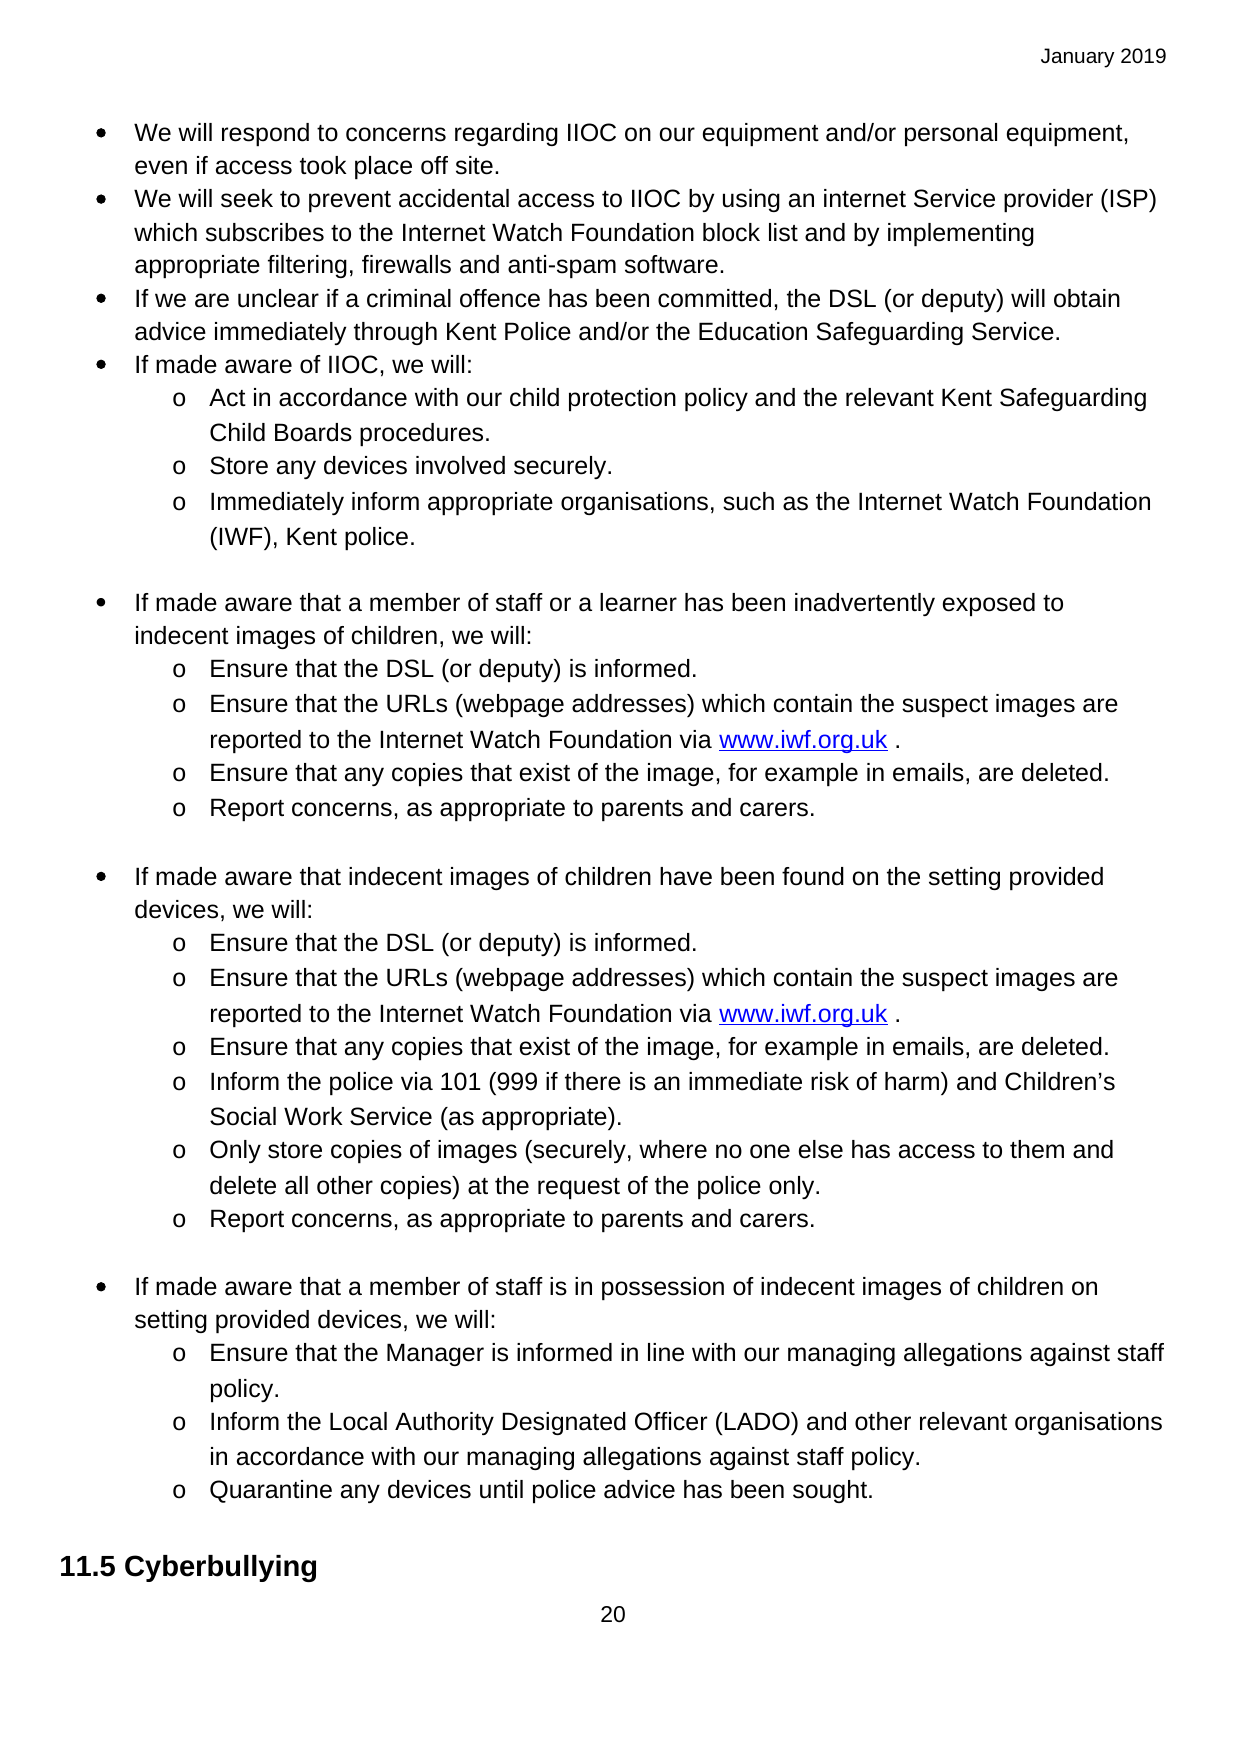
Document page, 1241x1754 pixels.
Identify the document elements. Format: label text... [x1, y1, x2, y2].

list Inform the Local Authority Designated Officer (LADO) and other relevant organisations in accordance with our managing allegations against staff policy. [172, 1407, 1167, 1471]
list Ensure that the URLs (webpage addresses) which contain the suspect images are reported to the Internet Watch Foundation via www.iwf.org.uk . [172, 963, 1167, 1027]
list If made aware that a member of staff or a learner has been inadvertently exposed to indecent images of children, we will: [97, 588, 1167, 650]
list If made aware that a member of staff is in possession of indecent images of children on setting provided devices, we will: [97, 1272, 1167, 1334]
list Store any devices involved securely. [172, 451, 1167, 482]
list If made aware of IIOC, we will: [97, 350, 1167, 378]
list Report concerns, as appropriate to parents and carers. [172, 1204, 1167, 1234]
list We will respond to concerns regarding IIOC on our equipment and/or personal equipment, even if access took place off site. [97, 118, 1167, 180]
list Ensure that the DSL (or deputy) is informed. [172, 654, 1167, 685]
list Ensure that the URLs (webpage addresses) which contain the suspect images are reported to the Internet Watch Foundation via www.iwf.org.uk . [172, 689, 1167, 753]
list If made aware that indecent images of children have been found on the setting provided devices, we will: [97, 862, 1167, 924]
list Ensure that any copies that exist of the image, for example in emails, are deleted. [172, 1032, 1167, 1063]
list Only store copies of images (securely, where no one else has access to them and delete all other copies) at the request of the police only. [172, 1135, 1167, 1199]
list Immediately inform appropriate organisations, such as the Internet Watch Foundation (IWF), Kent police. [172, 487, 1167, 551]
list If we are unclear if a criminal offence has been committed, the DSL (or deputy) will obtain advice immediately through Kent Police and/or the Education Safeguarding Service. [97, 283, 1167, 345]
list Report concerns, as appropriate to parents and carers. [172, 793, 1167, 824]
list Inform the police via 101 (999 if there is an immediate risk of harm) and Children’s Social Work Service (as appropriate). [172, 1067, 1167, 1131]
list We will seek to prevent accidental access to IIOC by using an internet Service provider (ISP) which subscribes to the Internet Watch Foundation block list and by implementing appropriate filtering, firewalls and anti-spam software. [97, 184, 1167, 279]
list Ensure that the DSL (or deputy) is informed. [172, 928, 1167, 959]
list Quarantine any devices until police advice has been sought. [172, 1475, 1167, 1506]
list Ensure that the Manager is informed in line with our managing allegations against staff policy. [172, 1338, 1167, 1402]
list Ensure that any copies that exist of the image, for example in emails, are deleted. [172, 758, 1167, 789]
list Act in accordance with our child protection policy and the relevant Kent Safeguarding Child Boards procedures. [172, 383, 1167, 447]
text 11.5 Cyberbullying [59, 1549, 1167, 1582]
